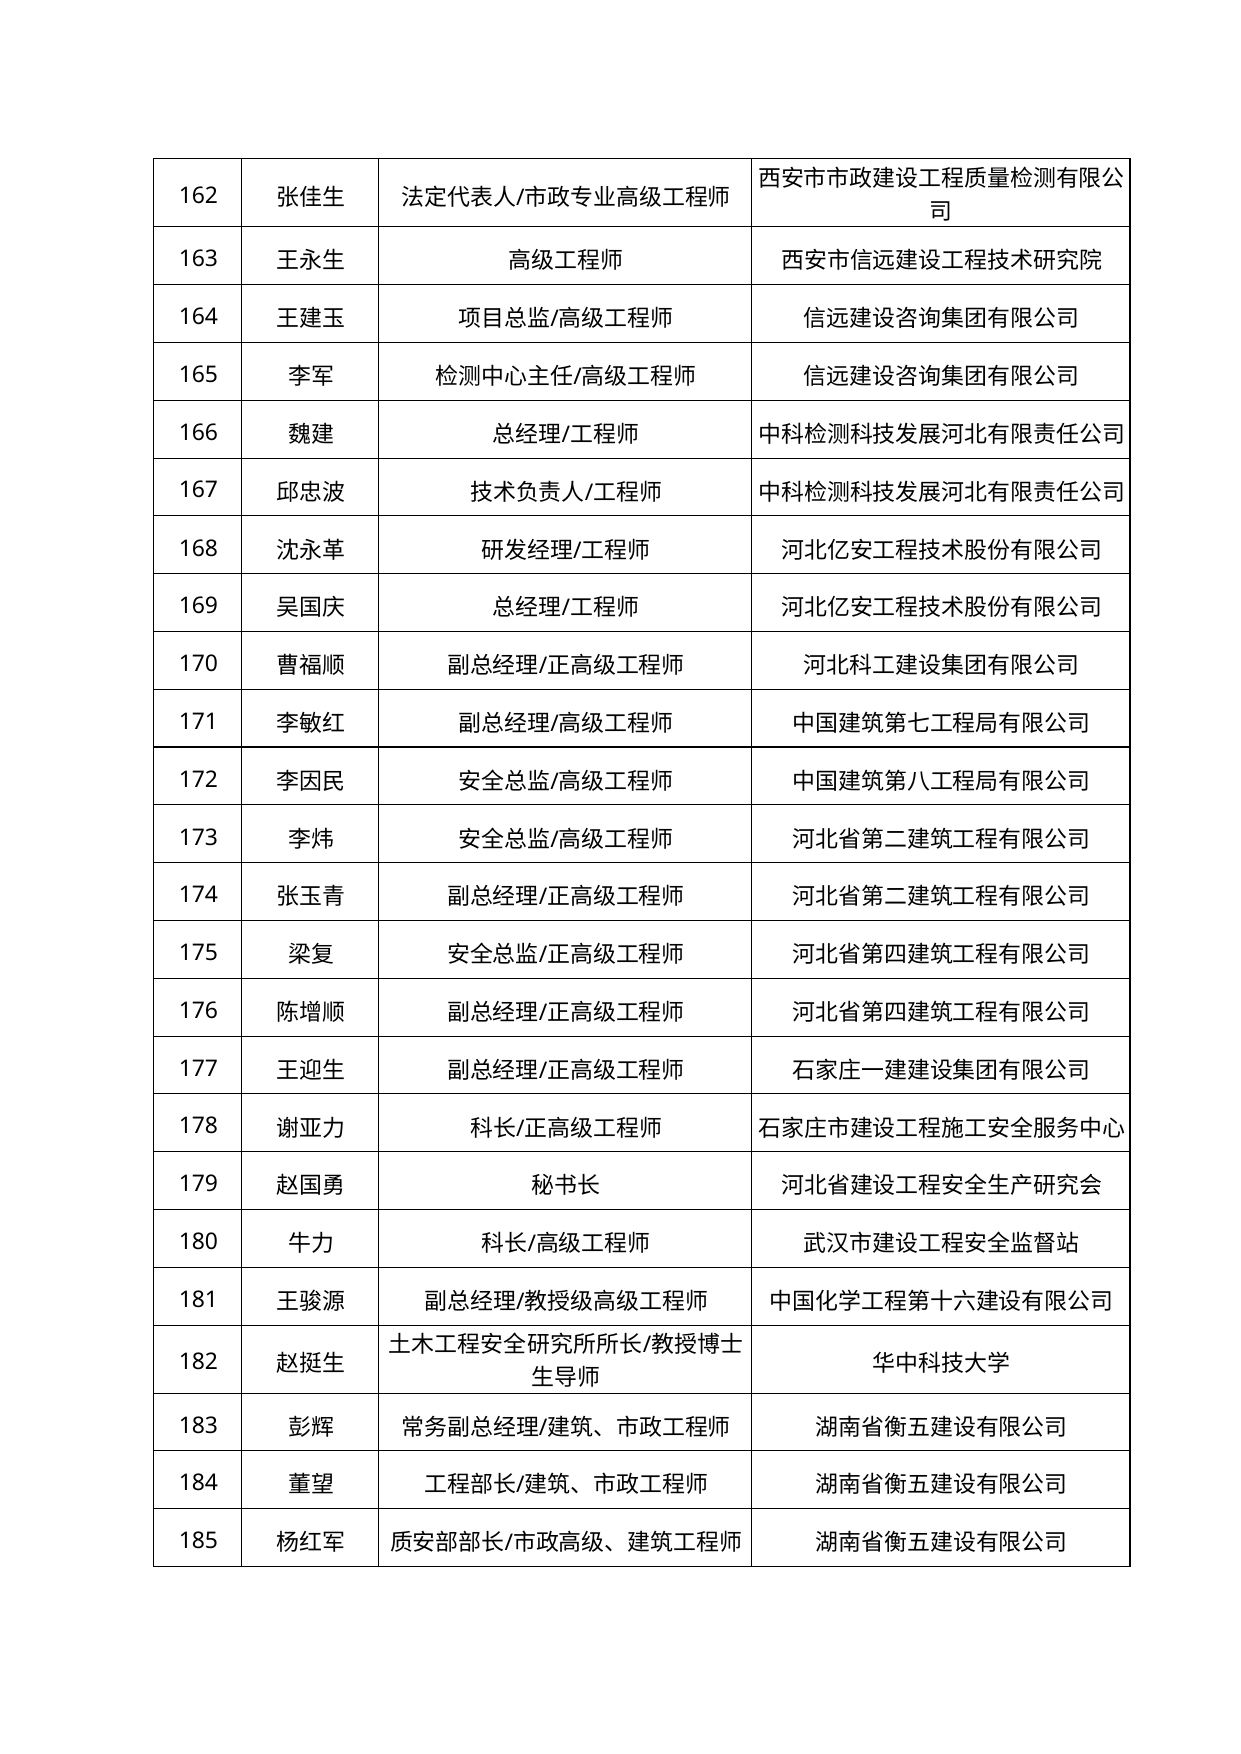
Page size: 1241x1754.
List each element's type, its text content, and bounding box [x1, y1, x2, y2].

table_cell 李敏红 [242, 690, 378, 746]
table_cell 河北省第二建筑工程有限公司 [752, 863, 1129, 920]
table_cell 湖南省衡五建设有限公司 [752, 1394, 1129, 1450]
table_cell 董望 [242, 1451, 378, 1508]
table_cell 181 [154, 1268, 241, 1324]
table_cell 吴国庆 [242, 574, 378, 631]
table_cell 常务副总经理/建筑、市政工程师 [379, 1394, 751, 1450]
table_cell 175 [154, 921, 241, 978]
table_cell 中科检测科技发展河北有限责任公司 [752, 459, 1129, 515]
table_cell 石家庄市建设工程施工安全服务中心 [752, 1094, 1129, 1151]
table_cell 河北省第四建筑工程有限公司 [752, 979, 1129, 1036]
table_cell 沈永革 [242, 516, 378, 573]
table_cell 184 [154, 1451, 241, 1508]
table_cell 牛力 [242, 1210, 378, 1267]
table_cell 副总经理/教授级高级工程师 [379, 1268, 751, 1324]
table_cell 中科检测科技发展河北有限责任公司 [752, 401, 1129, 457]
table_cell 赵国勇 [242, 1152, 378, 1209]
table_cell 李因民 [242, 748, 378, 804]
table_cell 质安部部长/市政高级、建筑工程师 [379, 1509, 751, 1566]
table_cell 高级工程师 [379, 227, 751, 284]
table_cell 王永生 [242, 227, 378, 284]
table_cell 中国建筑第八工程局有限公司 [752, 748, 1129, 804]
table_cell 170 [154, 632, 241, 689]
table_cell 科长/正高级工程师 [379, 1094, 751, 1151]
table_cell 土木工程安全研究所所长/教授博士生导师 [379, 1326, 751, 1392]
table_cell 秘书长 [379, 1152, 751, 1209]
table_cell 杨红军 [242, 1509, 378, 1566]
table_cell 185 [154, 1509, 241, 1566]
table_cell 王建玉 [242, 285, 378, 342]
table_cell 魏建 [242, 401, 378, 457]
table_cell 河北省第二建筑工程有限公司 [752, 805, 1129, 862]
table_cell 赵挺生 [242, 1326, 378, 1392]
table_cell 173 [154, 805, 241, 862]
table_cell 167 [154, 459, 241, 515]
table_cell 180 [154, 1210, 241, 1267]
table_cell 171 [154, 690, 241, 746]
table_cell 副总经理/正高级工程师 [379, 979, 751, 1036]
table_cell 179 [154, 1152, 241, 1209]
table_cell 副总经理/正高级工程师 [379, 632, 751, 689]
table_cell 信远建设咨询集团有限公司 [752, 285, 1129, 342]
table_cell 中国化学工程第十六建设有限公司 [752, 1268, 1129, 1324]
table_cell 武汉市建设工程安全监督站 [752, 1210, 1129, 1267]
table_cell 中国建筑第七工程局有限公司 [752, 690, 1129, 746]
table_cell 安全总监/高级工程师 [379, 748, 751, 804]
table_cell 副总经理/正高级工程师 [379, 863, 751, 920]
table_cell 163 [154, 227, 241, 284]
table_cell 182 [154, 1326, 241, 1392]
table_cell 西安市信远建设工程技术研究院 [752, 227, 1129, 284]
table_cell 河北亿安工程技术股份有限公司 [752, 516, 1129, 573]
table_cell 副总经理/正高级工程师 [379, 1037, 751, 1093]
table_cell 176 [154, 979, 241, 1036]
table_cell 湖南省衡五建设有限公司 [752, 1509, 1129, 1566]
table_cell 华中科技大学 [752, 1326, 1129, 1392]
table_cell 河北省第四建筑工程有限公司 [752, 921, 1129, 978]
table_cell 曹福顺 [242, 632, 378, 689]
table_cell 174 [154, 863, 241, 920]
table_cell 王骏源 [242, 1268, 378, 1324]
table_cell 166 [154, 401, 241, 457]
table_cell 梁复 [242, 921, 378, 978]
table_cell 张玉青 [242, 863, 378, 920]
table_cell 总经理/工程师 [379, 401, 751, 457]
table_cell 178 [154, 1094, 241, 1151]
table_cell 检测中心主任/高级工程师 [379, 343, 751, 399]
table_cell 177 [154, 1037, 241, 1093]
table_cell 河北科工建设集团有限公司 [752, 632, 1129, 689]
table_cell 湖南省衡五建设有限公司 [752, 1451, 1129, 1508]
table_cell 科长/高级工程师 [379, 1210, 751, 1267]
table_cell 谢亚力 [242, 1094, 378, 1151]
table_cell 河北亿安工程技术股份有限公司 [752, 574, 1129, 631]
table_cell 168 [154, 516, 241, 573]
table_cell 总经理/工程师 [379, 574, 751, 631]
table_cell 张佳生 [242, 159, 378, 226]
table_cell 165 [154, 343, 241, 399]
table_cell 信远建设咨询集团有限公司 [752, 343, 1129, 399]
table_cell 164 [154, 285, 241, 342]
table_cell 172 [154, 748, 241, 804]
table_cell 邱忠波 [242, 459, 378, 515]
table_cell 彭辉 [242, 1394, 378, 1450]
table_cell 工程部长/建筑、市政工程师 [379, 1451, 751, 1508]
table_cell 技术负责人/工程师 [379, 459, 751, 515]
table_cell 石家庄一建建设集团有限公司 [752, 1037, 1129, 1093]
table_cell 河北省建设工程安全生产研究会 [752, 1152, 1129, 1209]
table_cell 法定代表人/市政专业高级工程师 [379, 159, 751, 226]
table_cell 安全总监/高级工程师 [379, 805, 751, 862]
table_cell 183 [154, 1394, 241, 1450]
table_cell 项目总监/高级工程师 [379, 285, 751, 342]
table_cell 李炜 [242, 805, 378, 862]
table_cell 李军 [242, 343, 378, 399]
table_cell 王迎生 [242, 1037, 378, 1093]
table_cell 副总经理/高级工程师 [379, 690, 751, 746]
table_cell 陈增顺 [242, 979, 378, 1036]
table_cell 169 [154, 574, 241, 631]
table_cell 西安市市政建设工程质量检测有限公司 [752, 159, 1129, 226]
table_cell 162 [154, 159, 241, 226]
table_cell 安全总监/正高级工程师 [379, 921, 751, 978]
table_cell 研发经理/工程师 [379, 516, 751, 573]
